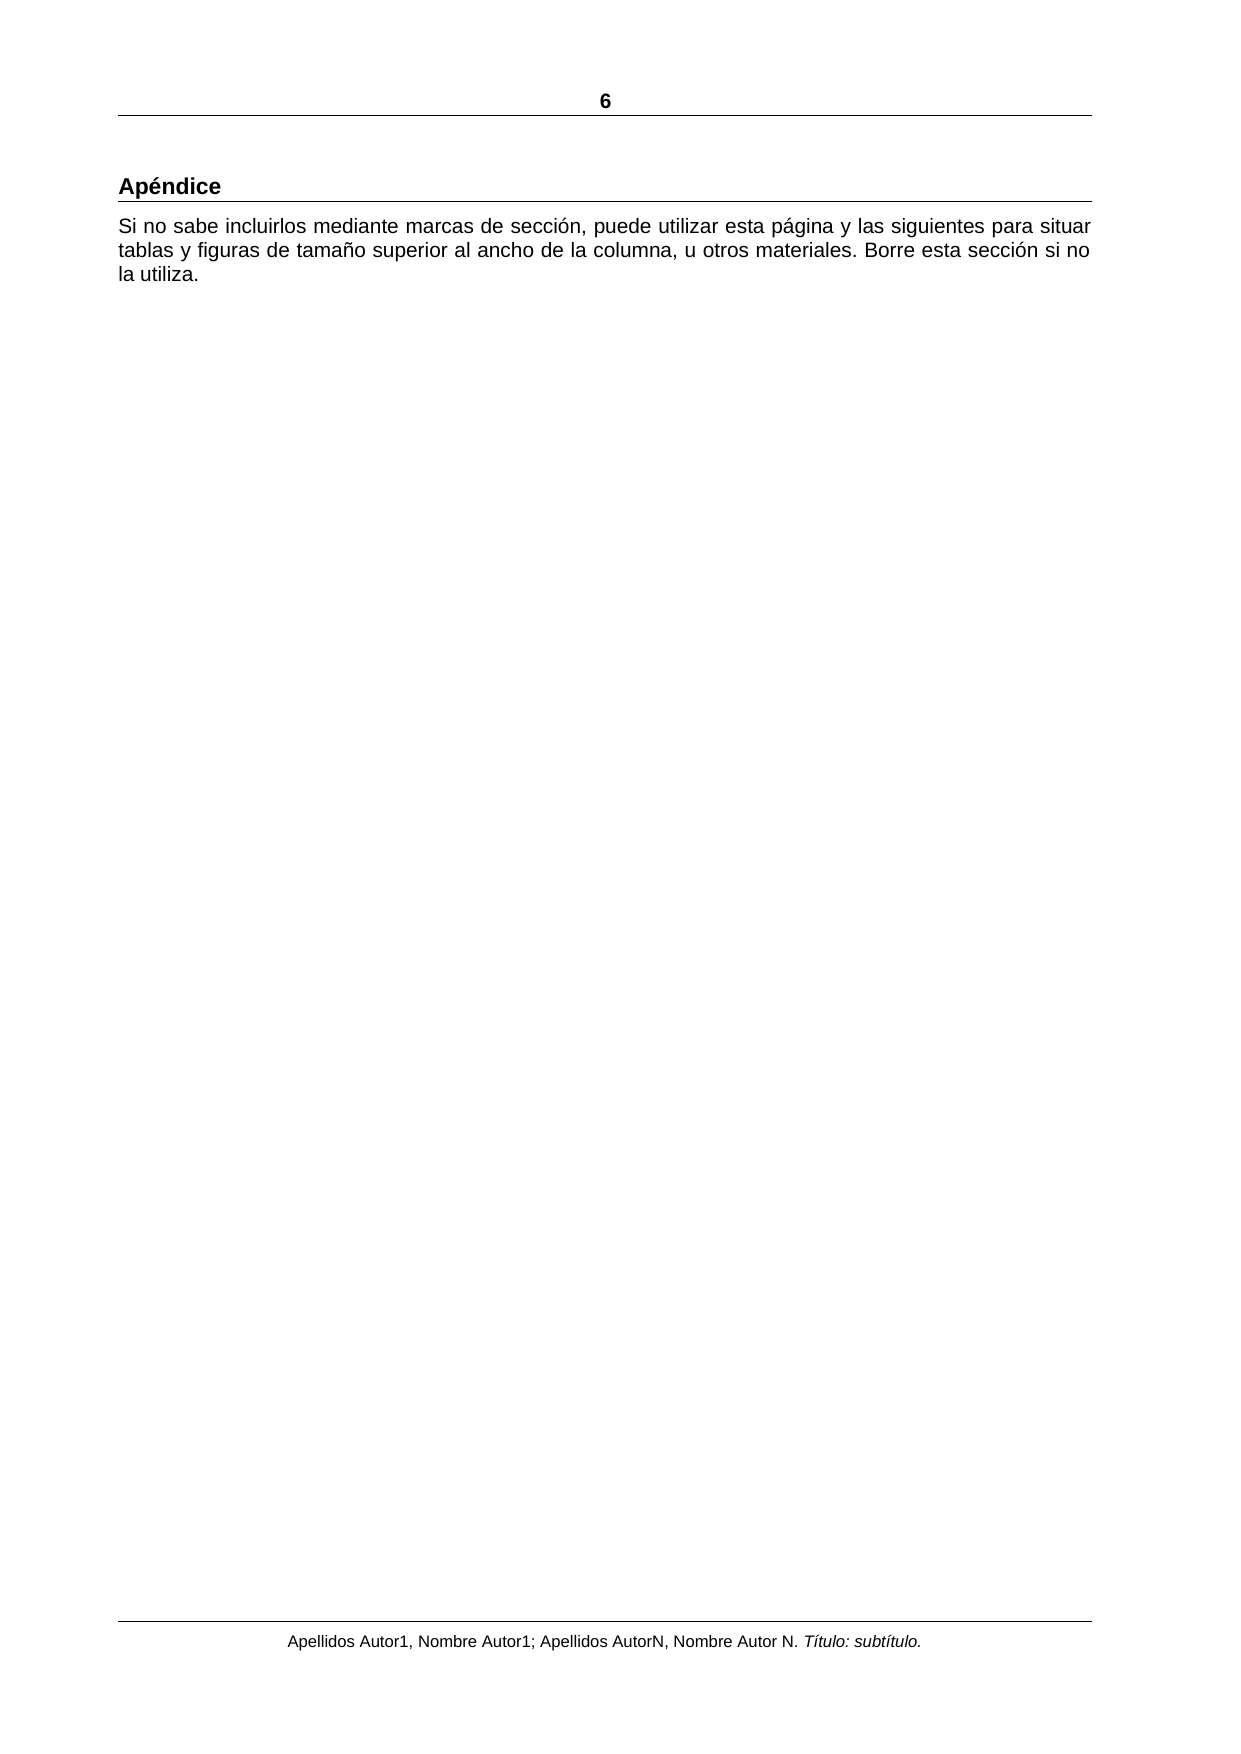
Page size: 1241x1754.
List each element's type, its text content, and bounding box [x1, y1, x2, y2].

subtitle Apéndice [118, 173, 1092, 201]
text Si no sabe incluirlos mediante marcas de sección, puede utilizar esta página y las siguientes para situar tablas y figuras de tamaño superior al ancho de la columna, u otros materiales. Borre esta sección si no la utiliza. [118, 214, 1092, 286]
